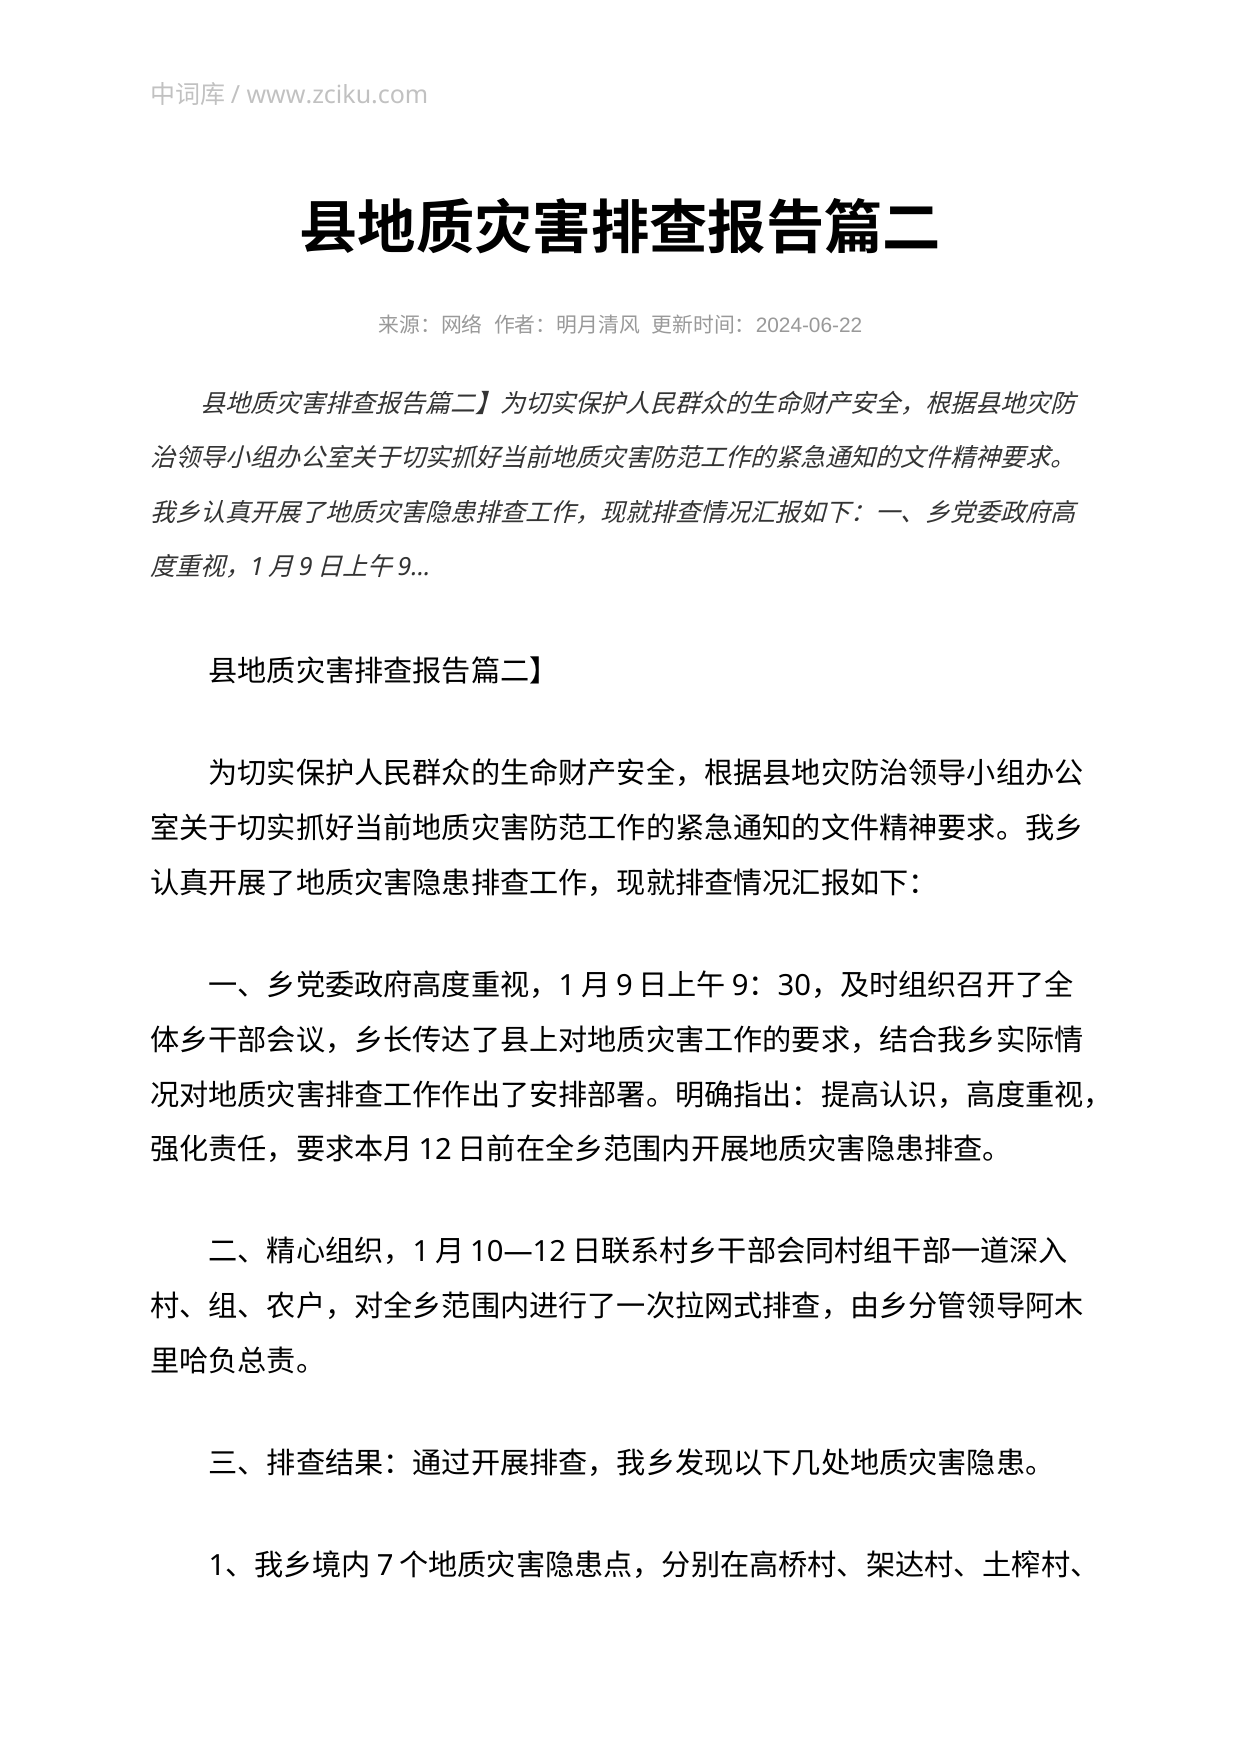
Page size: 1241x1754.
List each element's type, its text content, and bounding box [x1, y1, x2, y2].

text 为切实保护人民群众的生命财产安全，根据县地灾防治领导小组办公室关于切实抓好当前地质灾害防范工作的紧急通知的文件精神要求。我乡认真开展了地质灾害隐患排查工作，现就排查情况汇报如下： [150, 749, 1090, 902]
text 县地质灾害排查报告篇二】 [150, 648, 1090, 690]
text 三、排查结果：通过开展排查，我乡发现以下几处地质灾害隐患。 [150, 1439, 1090, 1482]
text 县地质灾害排查报告篇二】为切实保护人民群众的生命财产安全，根据县地灾防治领导小组办公室关于切实抓好当前地质灾害防范工作的紧急通知的文件精神要求。我乡认真开展了地质灾害隐患排查工作，现就排查情况汇报如下：一、乡党委政府高度重视，1月9日上午9... [150, 383, 1090, 583]
text 一、乡党委政府高度重视，1月9日上午9：30，及时组织召开了全体乡干部会议，乡长传达了县上对地质灾害工作的要求，结合我乡实际情况对地质灾害排查工作作出了安排部署。明确指出：提高认识，高度重视，强化责任，要求本月12日前在全乡范围内开展地质灾害隐患排查。 [150, 961, 1090, 1168]
text 来源：网络 作者：明月清风 更新时间：2024-06-22 [150, 313, 1090, 337]
subtitle 县地质灾害排查报告篇二 [150, 181, 1090, 266]
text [150, 1541, 1090, 1584]
text 二、精心组织，1月10—12日联系村乡干部会同村组干部一道深入村、组、农户，对全乡范围内进行了一次拉网式排查，由乡分管领导阿木里哈负总责。 [150, 1228, 1090, 1380]
